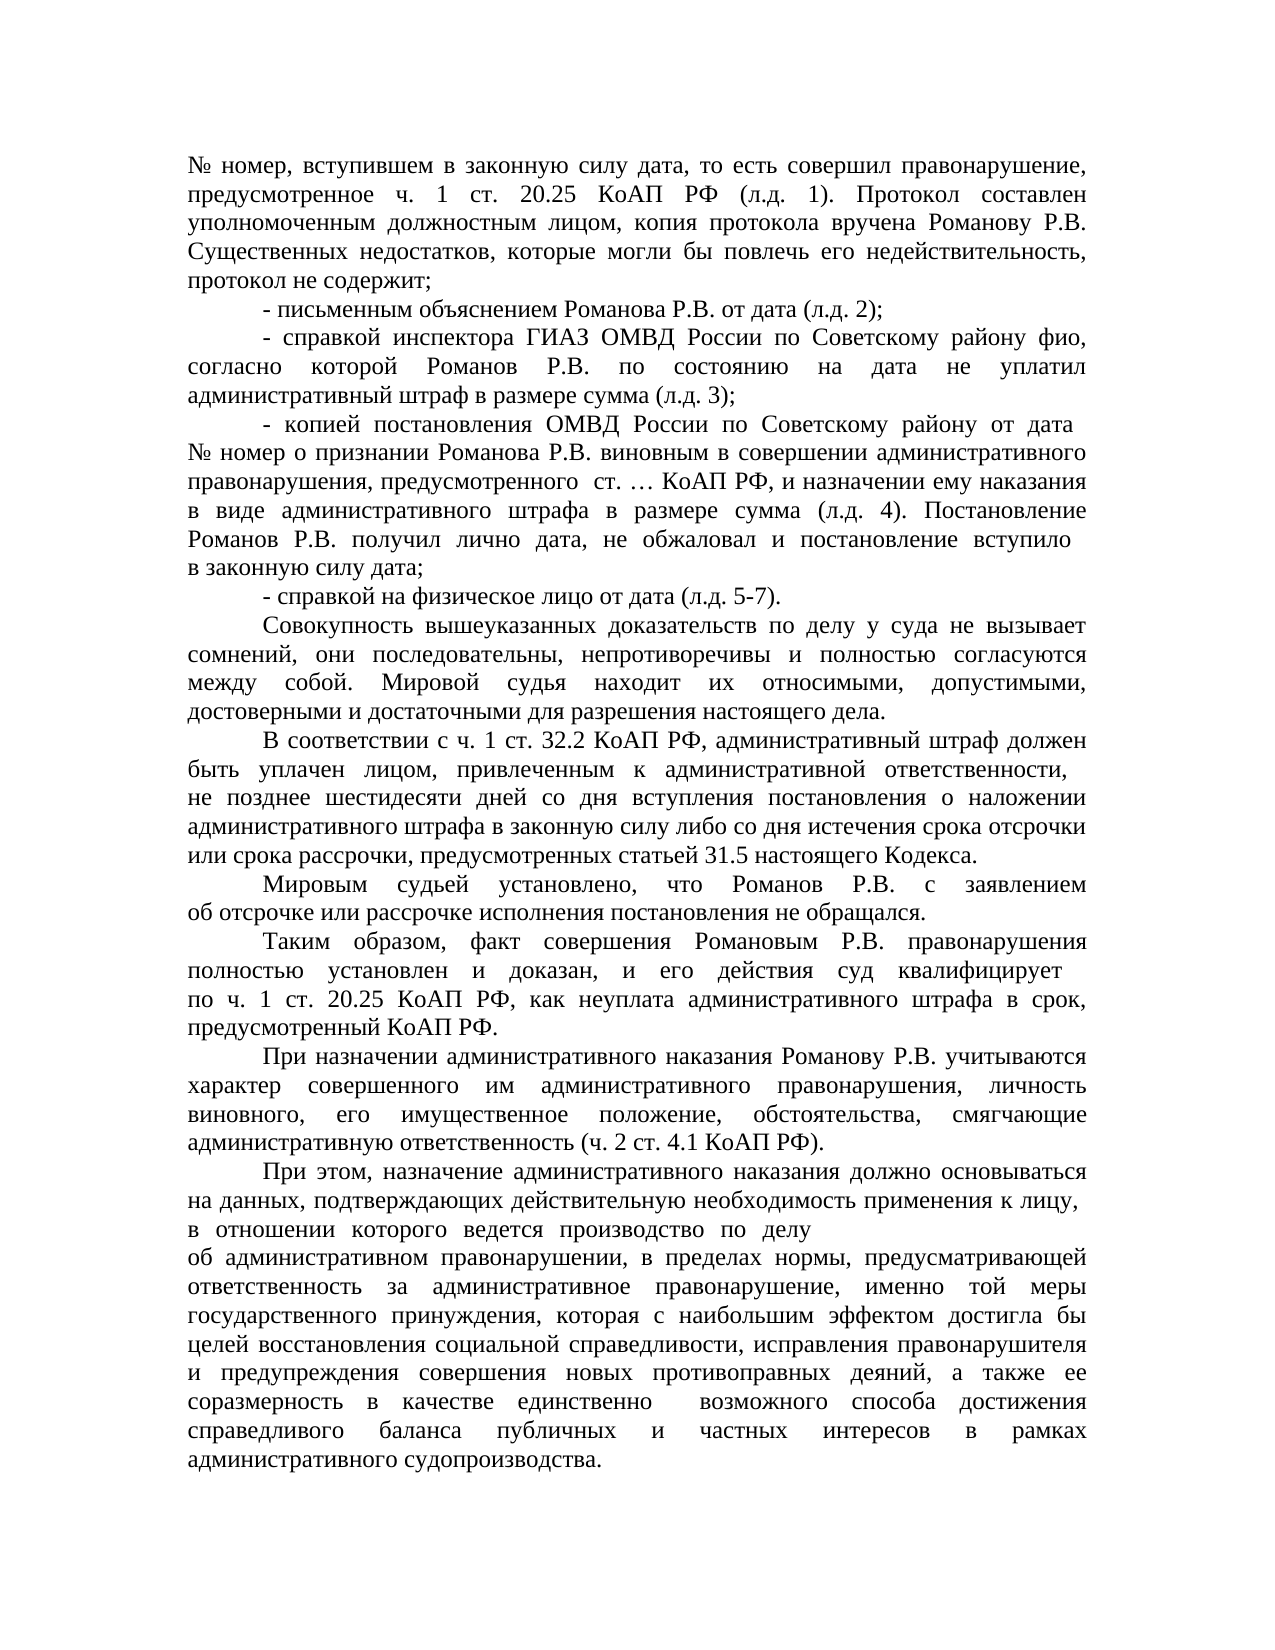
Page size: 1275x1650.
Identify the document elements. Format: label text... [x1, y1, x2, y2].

text - письменным объяснением Романова Р.В. от дата (л.д. 2); [187, 294, 1087, 322]
text Совокупность вышеуказанных доказательств по делу у суда не вызывает сомнений, они последовательны, непротиворечивы и полностью согласуются между собой. Мировой судья находит их относимыми, допустимыми, достоверными и достаточными для разрешения настоящего дела. [187, 610, 1087, 725]
text Мировым судьей установлено, что Романов Р.В. с заявлением об отсрочке или рассрочке исполнения постановления не обращался. [187, 869, 1087, 926]
text - копией постановления ОМВД России по Советскому району от дата № номер о признании Романова Р.В. виновным в совершении административного правонарушения, предусмотренного ст. … КоАП РФ, и назначении ему наказания в виде административного штрафа в размере сумма (л.д. 4). Постановление Романов Р.В. получил лично дата, не обжаловал и постановление вступило в законную силу дата; [187, 409, 1087, 581]
text При этом, назначение административного наказания должно основываться на данных, подтверждающих действительную необходимость применения к лицу, в отношении которого ведется производство по делу об административном правонарушении, в пределах нормы, предусматривающей ответственность за административное правонарушение, именно той меры государственного принуждения, которая с наибольшим эффектом достигла бы целей восстановления социальной справедливости, исправления правонарушителя и предупреждения совершения новых противоправных деяний, а также ее соразмерность в качестве единственно возможного способа достижения справедливого баланса публичных и частных интересов в рамках административного судопроизводства. [187, 1156, 1087, 1472]
text Таким образом, факт совершения Романовым Р.В. правонарушения полностью установлен и доказан, и его действия суд квалифицирует по ч. 1 ст. 20.25 КоАП РФ, как неуплата административного штрафа в срок, предусмотренный КоАП РФ. [187, 926, 1087, 1041]
text При назначении административного наказания Романову Р.В. учитываются характер совершенного им административного правонарушения, личность виновного, его имущественное положение, обстоятельства, смягчающие административную ответственность (ч. 2 ст. 4.1 КоАП РФ). [187, 1041, 1087, 1156]
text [187, 150, 1087, 294]
text - справкой инспектора ГИАЗ ОМВД России по Советскому району фио, согласно которой Романов Р.В. по состоянию на дата не уплатил административный штраф в размере сумма (л.д. 3); [187, 322, 1087, 409]
text В соответствии с ч. 1 ст. 32.2 КоАП РФ, административный штраф должен быть уплачен лицом, привлеченным к административной ответственности, не позднее шестидесяти дней со дня вступления постановления о наложении административного штрафа в законную силу либо со дня истечения срока отсрочки или срока рассрочки, предусмотренных статьей 31.5 настоящего Кодекса. [187, 725, 1087, 869]
text - справкой на физическое лицо от дата (л.д. 5-7). [187, 581, 1087, 610]
